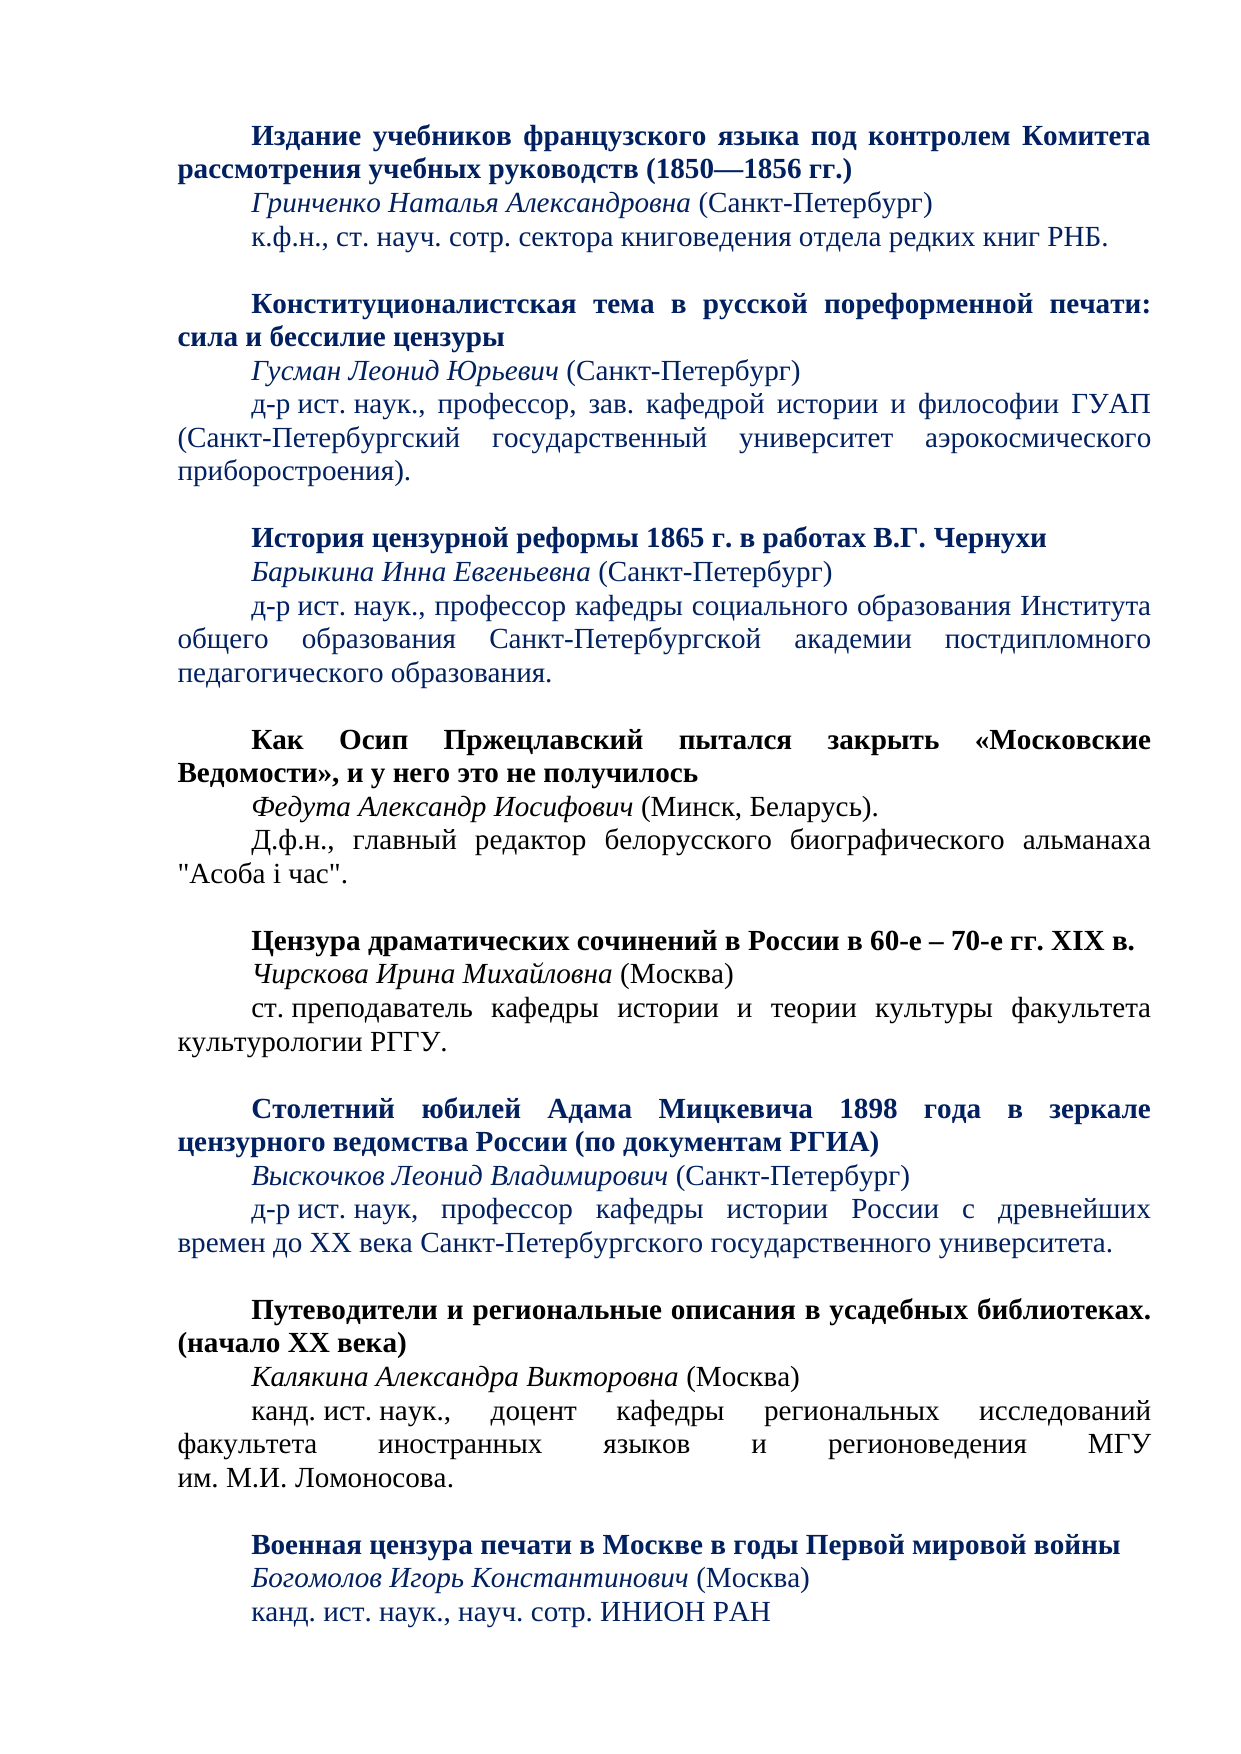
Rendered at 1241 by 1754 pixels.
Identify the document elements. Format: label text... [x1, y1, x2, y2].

text Конституционалистская тема в русской пореформенной печати: сила и бессилие цензуры [177, 286, 1152, 353]
text Столетний юбилей Адама Мицкевича 1898 года в зеркале цензурного ведомства России (по документам РГИА) [177, 1091, 1152, 1158]
text канд. ист. наук., науч. сотр. ИНИОН РАН [177, 1594, 1152, 1627]
text д-р ист. наук., профессор, зав. кафедрой истории и философии ГУАП (Санкт-Петербургский государственный университет аэрокосмического приборостроения). [177, 386, 1152, 487]
text Чирскова Ирина Михайловна (Москва) [177, 957, 1152, 990]
text ст. преподаватель кафедры истории и теории культуры факультета культурологии РГГУ. [177, 990, 1152, 1057]
text к.ф.н., ст. науч. сотр. сектора книговедения отдела редких книг РНБ. [177, 219, 1152, 252]
text д-р ист. наук., профессор кафедры социального образования Института общего образования Санкт-Петербургской академии постдипломного педагогического образования. [177, 588, 1152, 688]
text Выскочков Леонид Владимирович (Санкт-Петербург) [177, 1158, 1152, 1191]
text Военная цензура печати в Москве в годы Первой мировой войны [177, 1527, 1152, 1560]
text Гринченко Наталья Александровна (Санкт-Петербург) [177, 185, 1152, 219]
text История цензурной реформы 1865 г. в работах В.Г. Чернухи [177, 521, 1152, 554]
text Калякина Александра Викторовна (Москва) [177, 1359, 1152, 1393]
text Как Осип Пржецлавский пытался закрыть «Московские Ведомости», и у него это не получилось [177, 722, 1152, 789]
text Путеводители и региональные описания в усадебных библиотеках. (начало ХХ века) [177, 1292, 1152, 1359]
text Цензура драматических сочинений в России в 60-е – 70-е гг. XIX в. [177, 923, 1152, 957]
text Издание учебников французского языка под контролем Комитета рассмотрения учебных руководств (1850—1856 гг.) [177, 118, 1152, 185]
text Барыкина Инна Евгеньевна (Санкт-Петербург) [177, 554, 1152, 588]
text Федута Александр Иосифович (Минск, Беларусь). [177, 789, 1152, 822]
text Гусман Леонид Юрьевич (Санкт-Петербург) [177, 353, 1152, 386]
text канд. ист. наук., доцент кафедры региональных исследований факультета иностранных языков и регионоведения МГУ им. М.И. Ломоносова. [177, 1393, 1152, 1493]
text Богомолов Игорь Константинович (Москва) [177, 1560, 1152, 1594]
text Д.ф.н., главный редактор белорусского биографического альманаха "Асоба і час". [177, 822, 1152, 889]
text д-р ист. наук, профессор кафедры истории России с древнейших времен до ХХ века Санкт-Петербургского государственного университета. [177, 1191, 1152, 1258]
